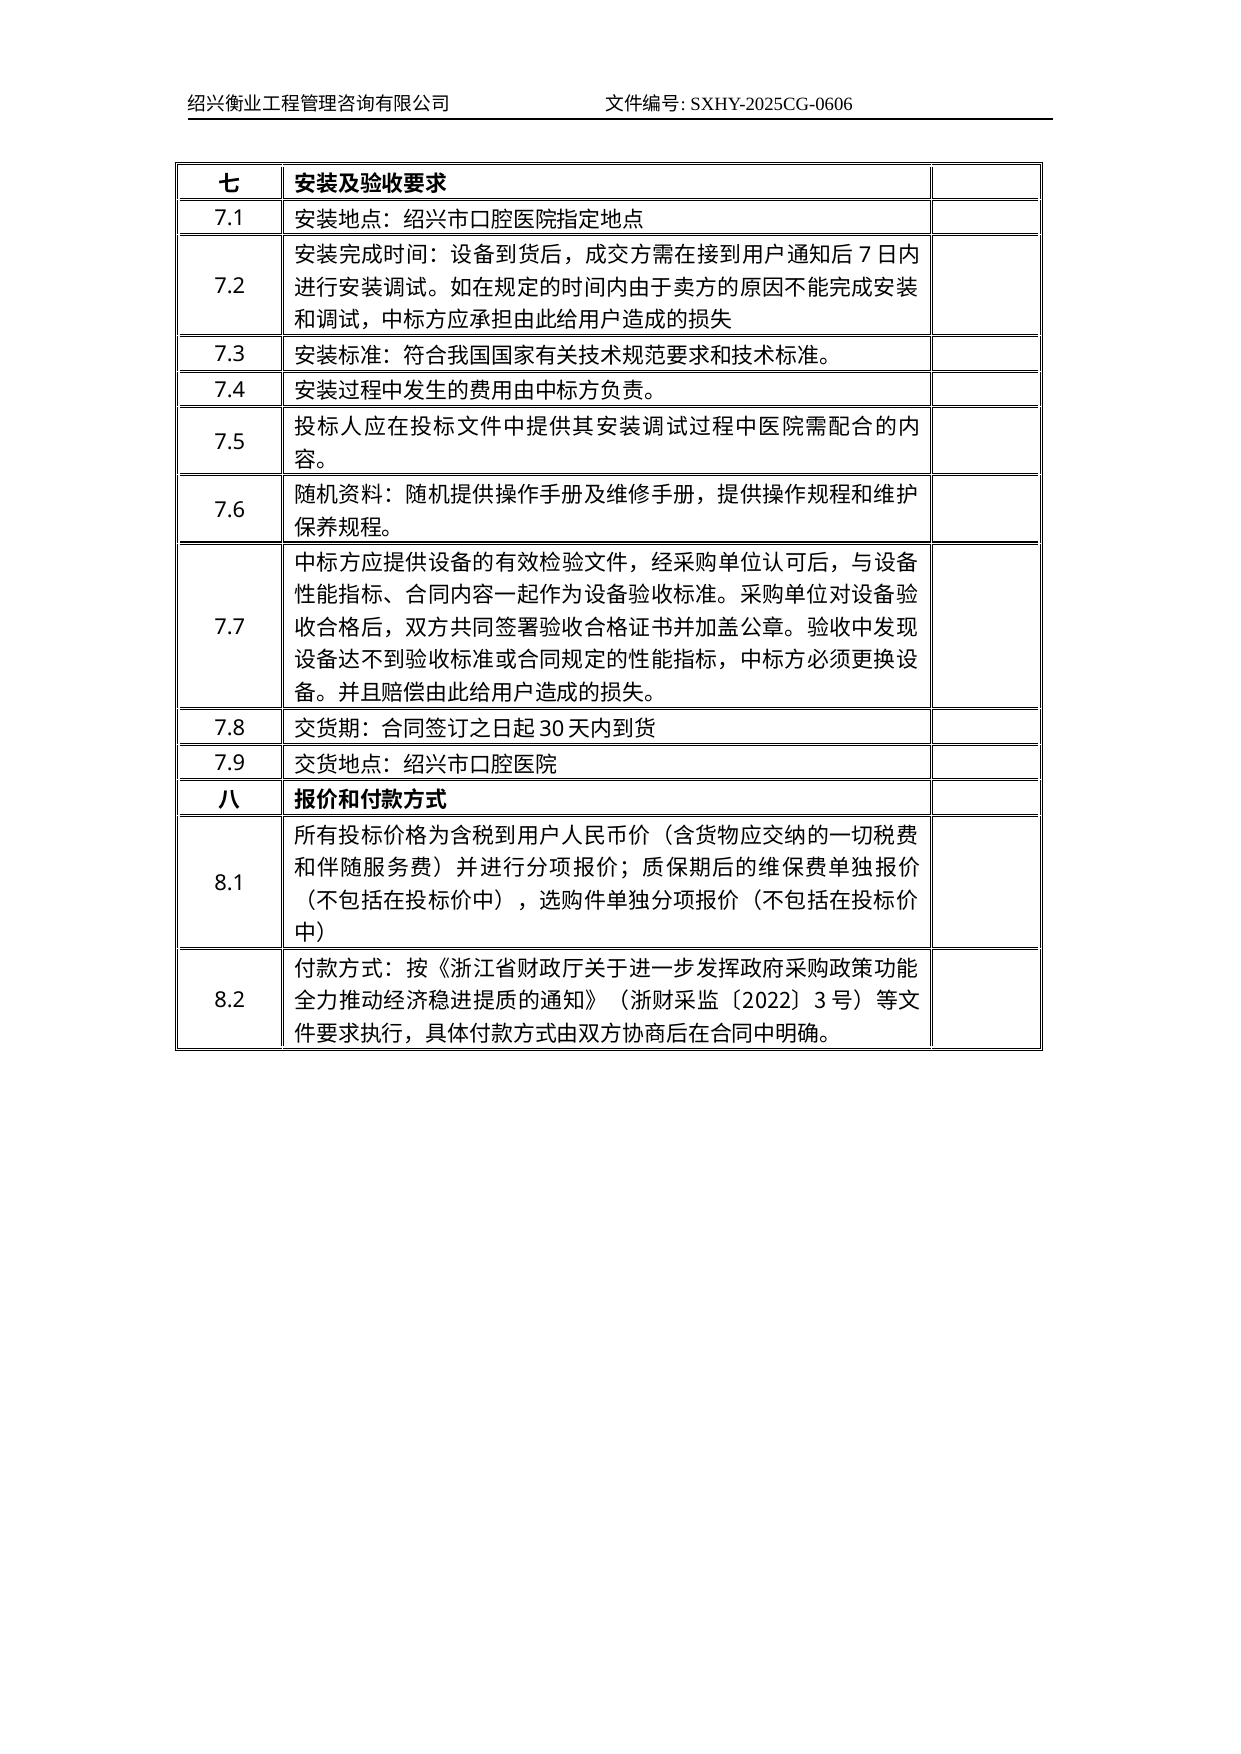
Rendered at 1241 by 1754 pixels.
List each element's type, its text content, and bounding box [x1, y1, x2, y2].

table_cell 7.4 [178, 370, 281, 405]
table_cell [932, 334, 1041, 369]
table_cell 7.5 [176, 405, 283, 473]
table_cell 7.7 [178, 541, 281, 707]
table_cell [933, 743, 1040, 778]
table_cell [932, 473, 1041, 541]
table_cell 报价和付款方式 [284, 781, 930, 814]
table_cell 交货期：合同签订之日起30天内到货 [284, 710, 930, 743]
table_cell 7.2 [176, 233, 283, 334]
table_cell [932, 233, 1041, 334]
table_cell 7.6 [176, 473, 283, 541]
table_cell 投标人应在投标文件中提供其安装调试过程中医院需配合的内容。 [284, 408, 930, 473]
table_cell 八 [176, 778, 283, 814]
table_cell 安装标准：符合我国国家有关技术规范要求和技术标准。 [284, 337, 930, 369]
table_cell 付款方式：按《浙江省财政厅关于进一步发挥政府采购政策功能全力推动经济稳进提质的通知》（浙财采监〔2022〕3号）等文件要求执行，具体付款方式由双方协商后在合同中明确。 [283, 947, 932, 1048]
table_cell 随机资料：随机提供操作手册及维修手册，提供操作规程和维护保养规程。 [284, 476, 930, 541]
table_cell 7.8 [176, 707, 283, 743]
table_cell 安装地点：绍兴市口腔医院指定地点 [284, 201, 930, 233]
table_cell [932, 165, 1040, 198]
table_cell 安装完成时间：设备到货后，成交方需在接到用户通知后7日内进行安装调试。如在规定的时间内由于卖方的原因不能完成安装和调试，中标方应承担由此给用户造成的损失 [284, 236, 930, 334]
table_cell 7.9 [178, 743, 281, 778]
table_cell 8.2 [176, 947, 283, 1048]
table_cell 中标方应提供设备的有效检验文件，经采购单位认可后，与设备性能指标、合同内容一起作为设备验收标准。采购单位对设备验收合格后，双方共同签署验收合格证书并加盖公章。验收中发现设备达不到验收标准或合同规定的性能指标，中标方必须更换设备。并且赔偿由此给用户造成的损失。 [284, 545, 930, 707]
table_cell [932, 707, 1041, 743]
table_cell [933, 198, 1040, 233]
table_cell [933, 370, 1040, 405]
table_cell [932, 778, 1041, 814]
table_cell [932, 814, 1041, 947]
table_cell 安装及验收要求 [283, 163, 932, 198]
table_cell 交货地点：绍兴市口腔医院 [284, 746, 930, 778]
table_cell [932, 405, 1041, 473]
table_cell 安装过程中发生的费用由中标方负责。 [284, 373, 930, 405]
table_cell [933, 541, 1040, 707]
table_cell 七 [176, 163, 283, 198]
table_cell [932, 947, 1041, 1048]
table_cell 所有投标价格为含税到用户人民币价（含货物应交纳的一切税费和伴随服务费）并进行分项报价；质保期后的维保费单独报价（不包括在投标价中），选购件单独分项报价（不包括在投标价中） [284, 817, 930, 947]
table_cell 7.1 [178, 198, 281, 233]
table_cell 7.3 [176, 334, 283, 369]
table_cell 8.1 [176, 814, 283, 947]
